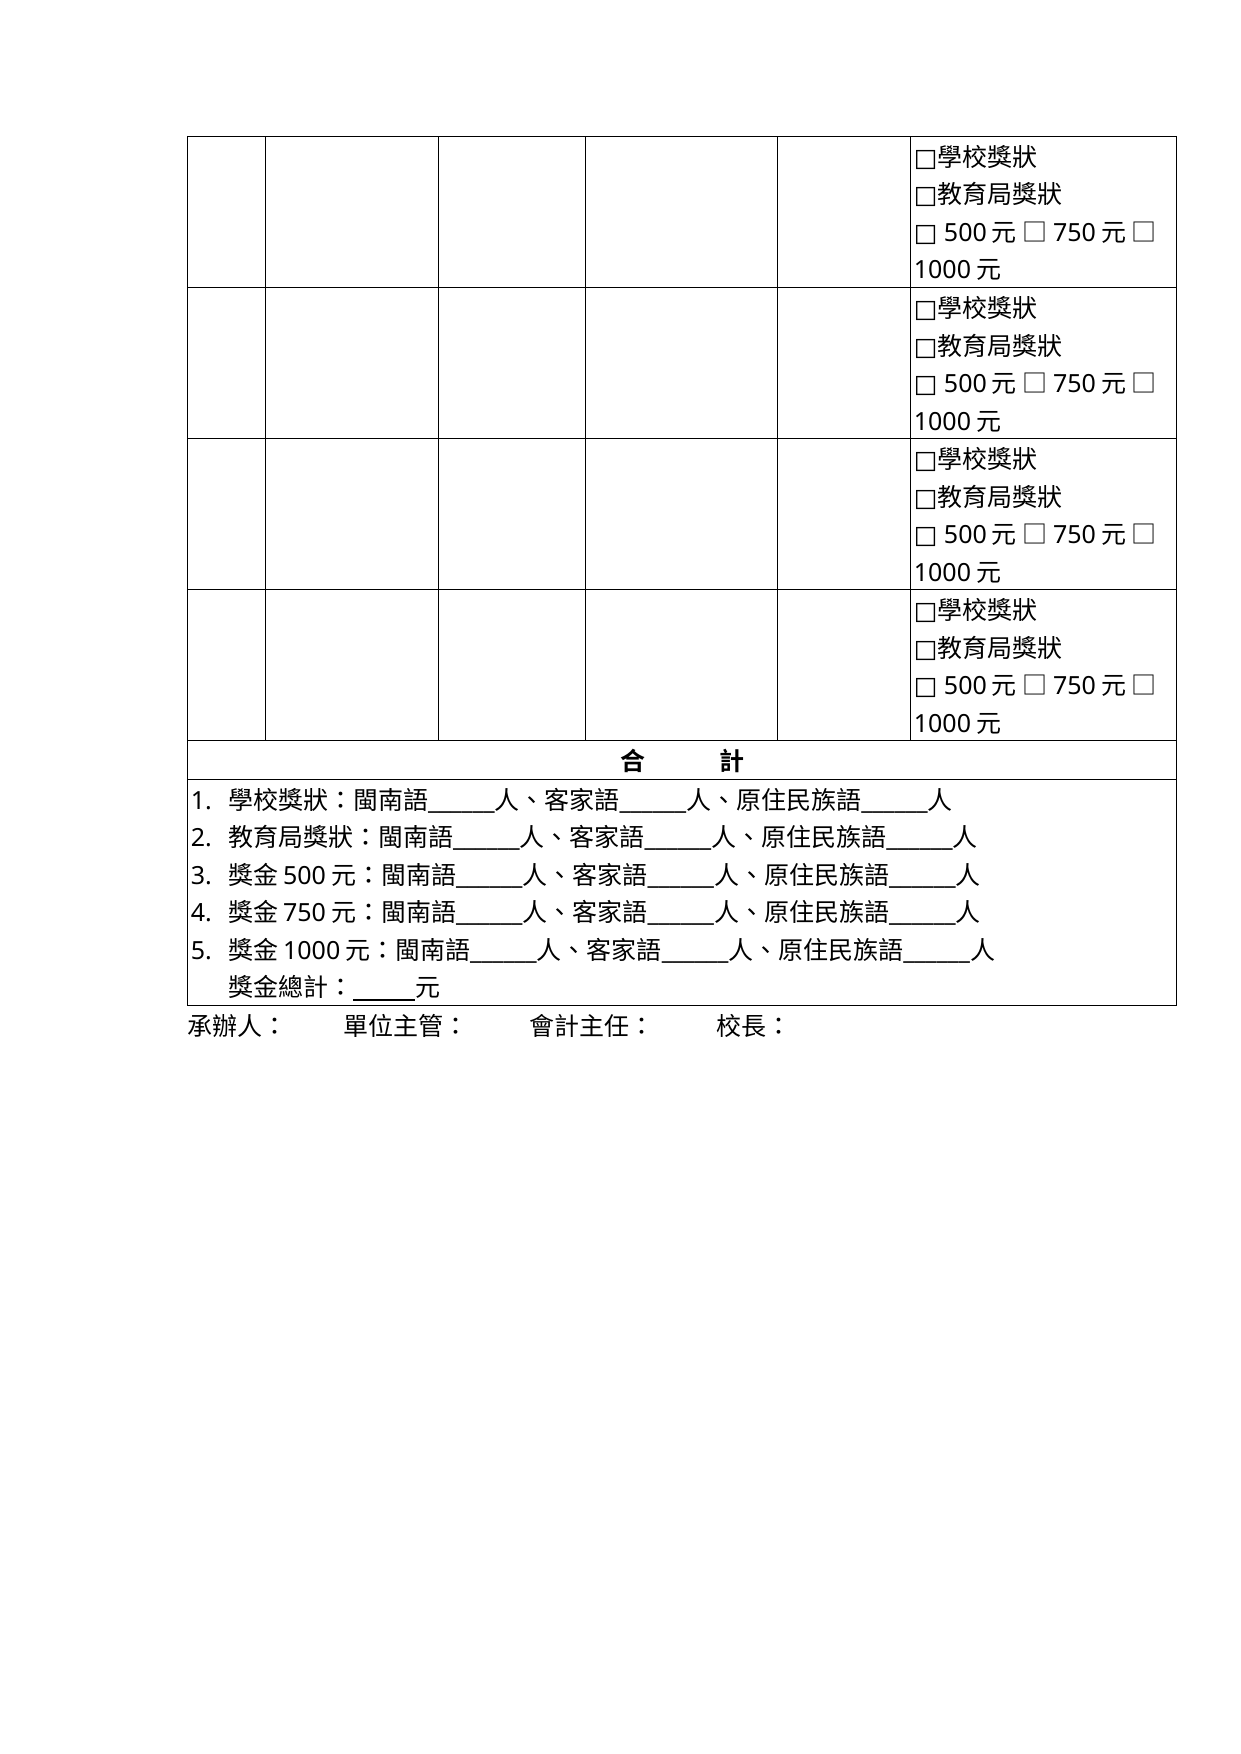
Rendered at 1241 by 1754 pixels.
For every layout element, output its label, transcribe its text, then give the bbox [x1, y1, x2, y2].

table_cell [586, 439, 777, 589]
table_cell [439, 590, 585, 740]
table_cell [778, 137, 910, 287]
table_cell [188, 137, 265, 287]
table_cell 學校獎狀：閩南語______人、客家語______人、原住民族語______人 教育局獎狀：閩南語______人、客家語______人、原住民族語______人 獎金500元：閩南語______人、客家語______人、原住民族語______人 獎金750元：閩南語______人、客家語______人、原住民族語______人 獎金1000元：閩南語______人、客家語______人、原住民族語______人 獎金總計： 元 [188, 780, 1176, 1004]
table_cell [188, 439, 265, 589]
table_cell [586, 288, 777, 438]
table_cell [188, 590, 265, 740]
table_cell [778, 288, 910, 438]
table_cell □學校獎狀 □教育局獎狀 □ 500元 □ 750元 □ 1000元 [911, 288, 1176, 438]
table_cell [586, 590, 777, 740]
table_cell [439, 288, 585, 438]
table_cell [778, 439, 910, 589]
table_cell [439, 439, 585, 589]
table_cell [188, 288, 265, 438]
table_cell □學校獎狀 □教育局獎狀 □ 500元 □ 750元 □ 1000元 [911, 590, 1176, 740]
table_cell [911, 137, 1176, 287]
table_cell 合 計 [188, 741, 1176, 778]
table_cell [778, 590, 910, 740]
table_cell [266, 137, 438, 287]
table_cell [439, 137, 585, 287]
table_cell [266, 439, 438, 589]
table_cell [586, 137, 777, 287]
table_cell [266, 590, 438, 740]
table_cell □學校獎狀 □教育局獎狀 □ 500元 □ 750元 □ 1000元 [911, 439, 1176, 589]
text 承辦人： 單位主管： 會計主任： 校長： [187, 1006, 1053, 1043]
table_cell [266, 288, 438, 438]
